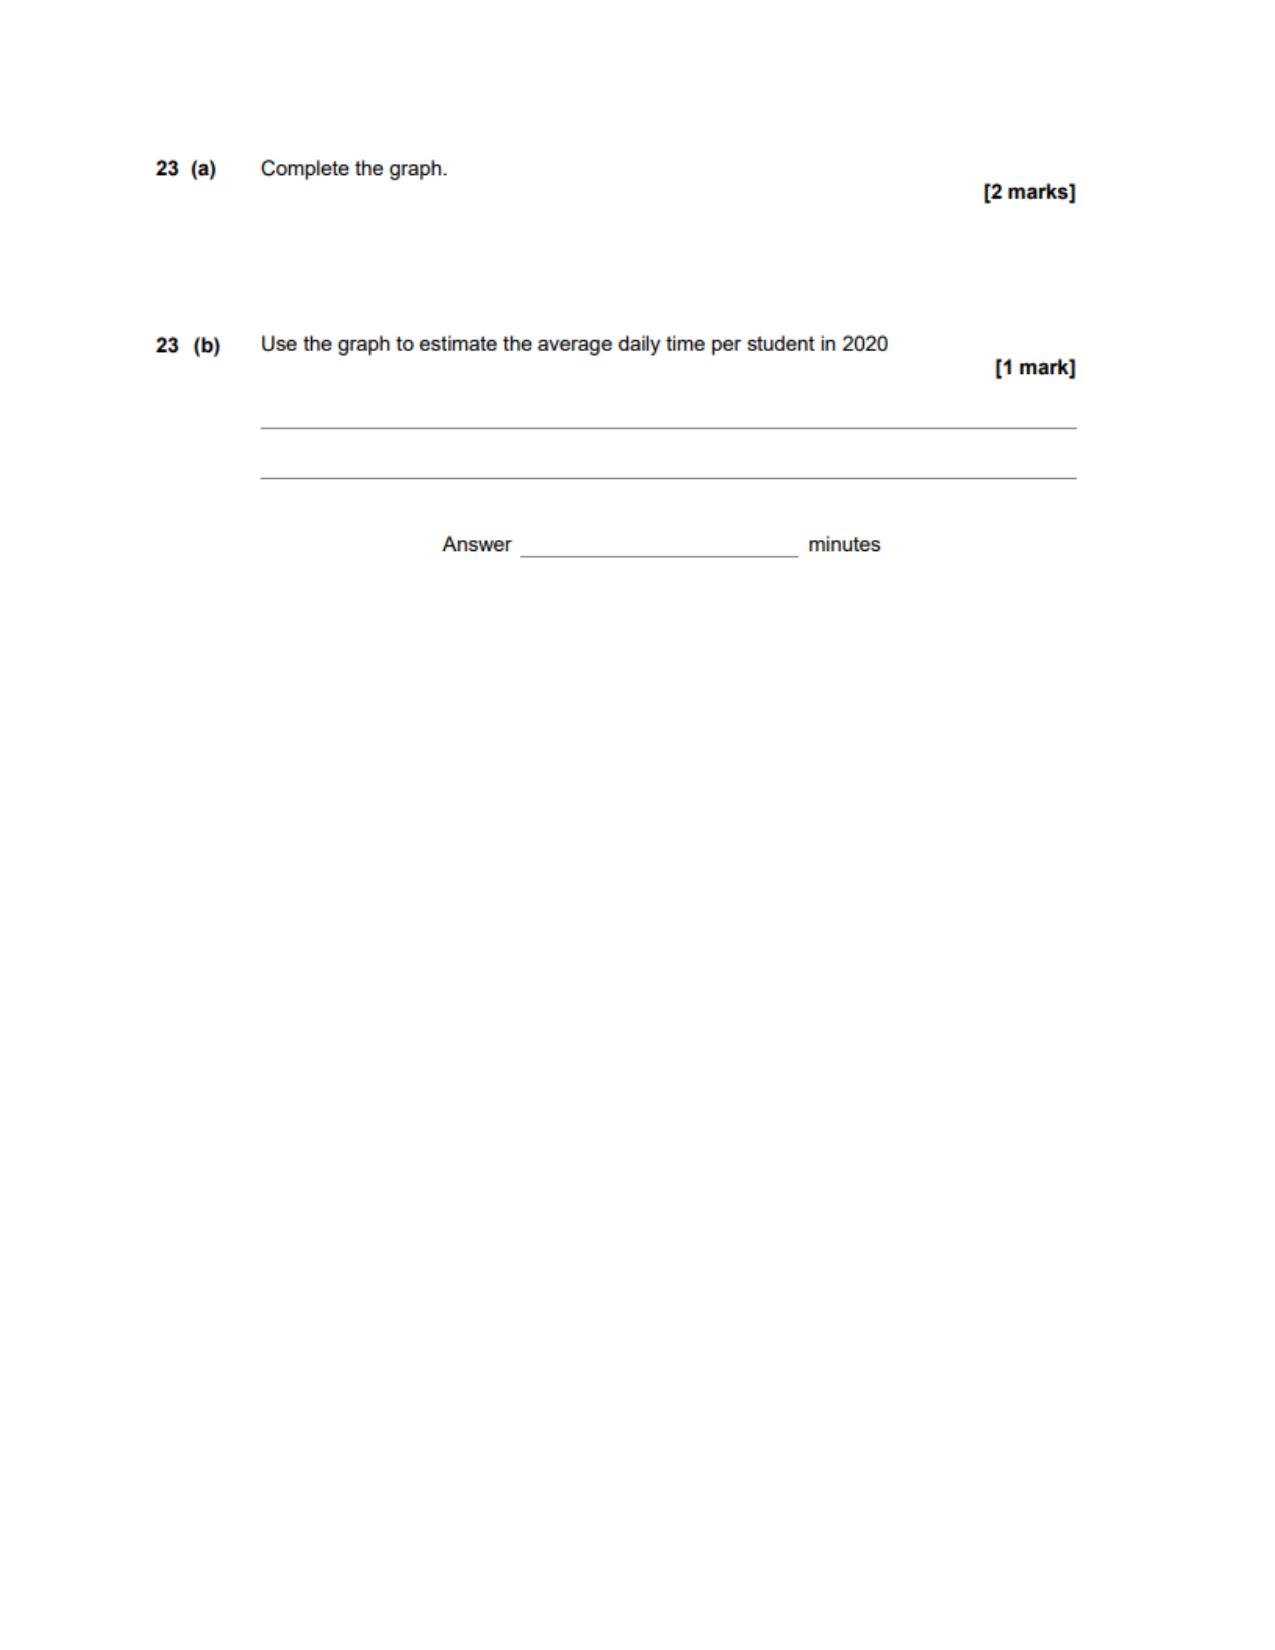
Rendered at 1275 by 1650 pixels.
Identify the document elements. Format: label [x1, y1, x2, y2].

picture [150, 150, 1085, 597]
